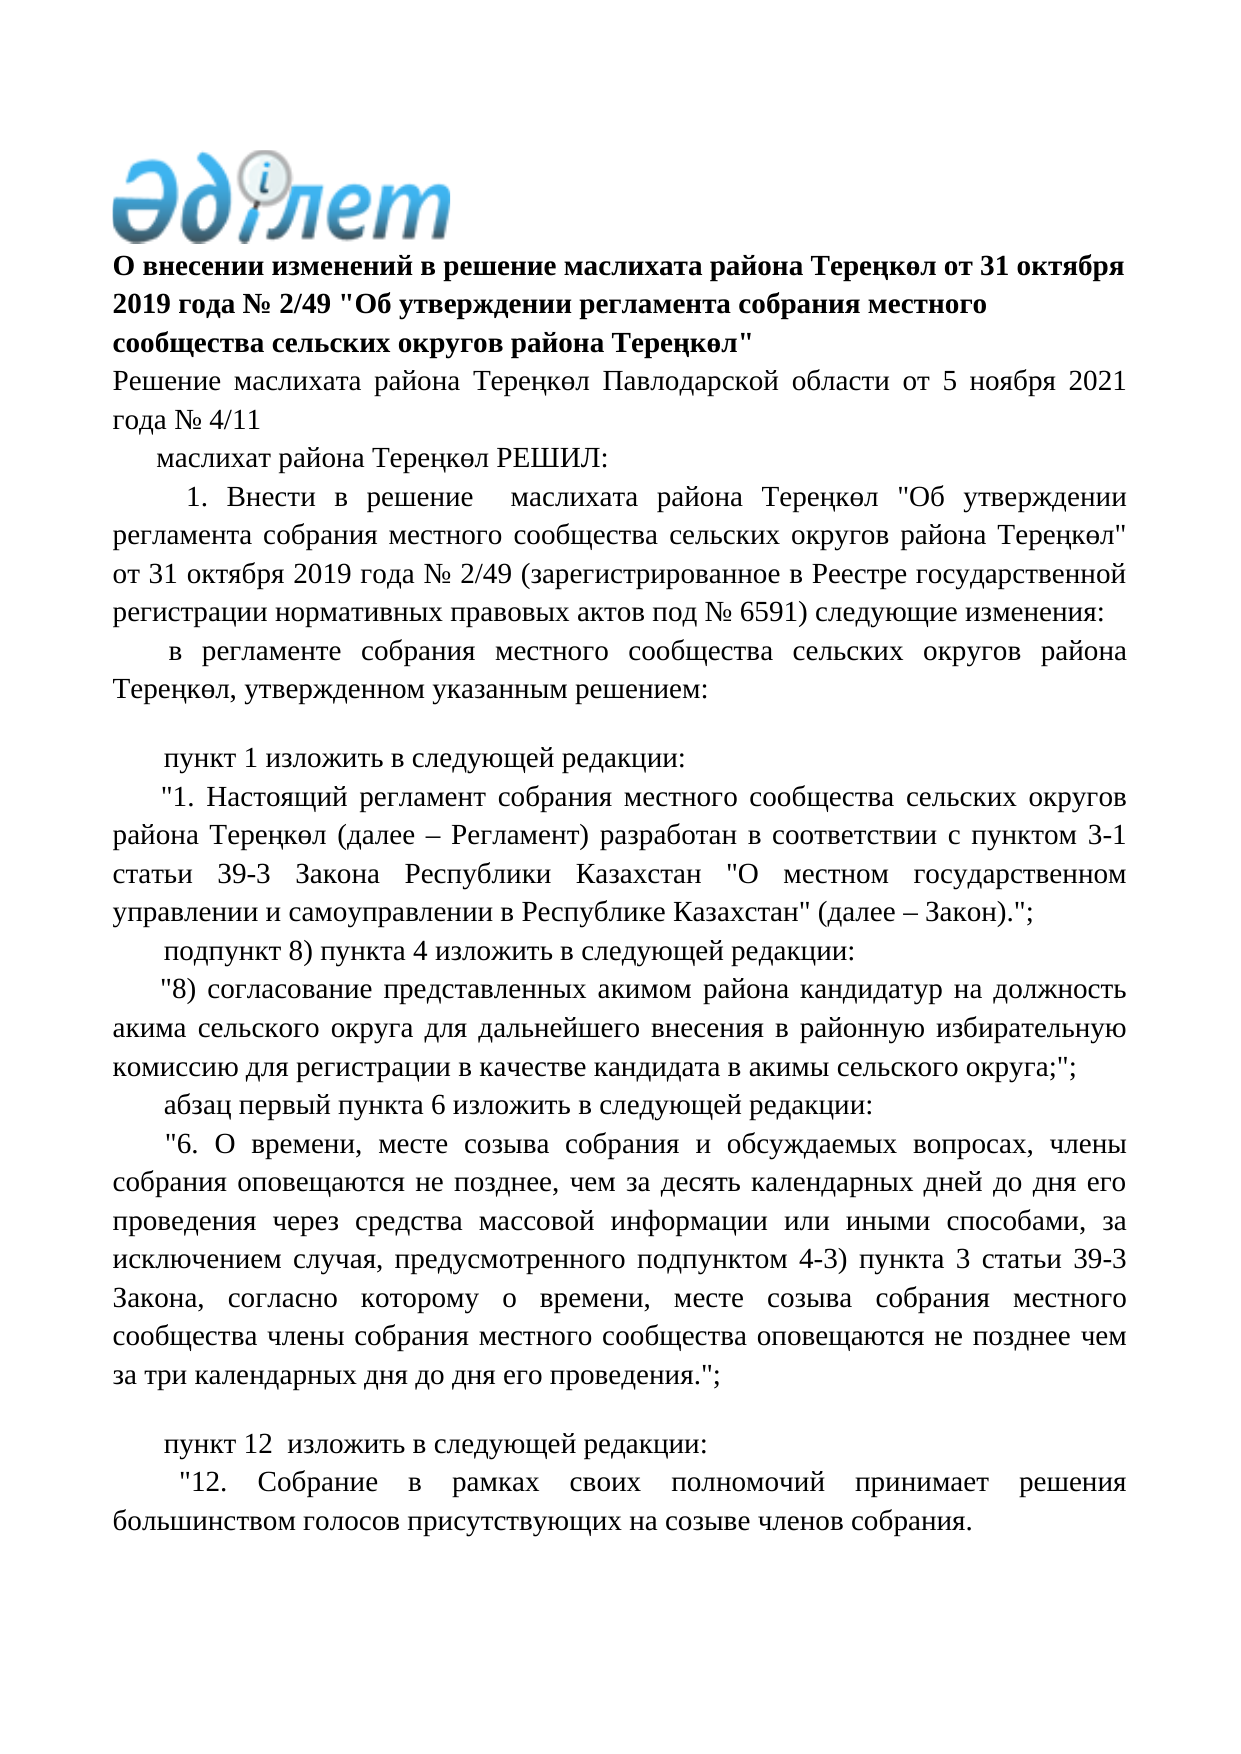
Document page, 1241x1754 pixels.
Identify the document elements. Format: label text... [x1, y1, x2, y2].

text подпункт 8) пункта 4 изложить в следующей редакции: [112, 933, 1128, 967]
text 1. Внести в решение маслихата района Тереңкөл "Об утверждении регламента собрания местного сообщества сельских округов района Тереңкөл" от 31 октября 2019 года № 2/49 (зарегистрированное в Реестре государственной регистрации нормативных правовых актов под № 6591) следующие изменения: [112, 479, 1128, 628]
text О внесении изменений в решение маслихата района Тереңкөл от 31 октября 2019 года № 2/49 "Об утверждении регламента собрания местного сообщества сельских округов района Тереңкөл" [112, 248, 1128, 358]
text "12. Собрание в рамках своих полномочий принимает решения большинством голосов присутствующих на созыве членов собрания. [112, 1464, 1128, 1536]
picture [112, 150, 451, 244]
text в регламенте собрания местного сообщества сельских округов района Тереңкөл, утвержденном указанным решением: [112, 633, 1128, 705]
text маслихат района Тереңкөл РЕШИЛ: [112, 440, 1128, 474]
text Решение маслихата района Тереңкөл Павлодарской области от 5 ноября 2021 года № 4/11 [112, 363, 1128, 435]
text абзац первый пункта 6 изложить в следующей редакции: [112, 1087, 1128, 1121]
text пункт 12 изложить в следующей редакции: [112, 1426, 1128, 1459]
text "1. Настоящий регламент собрания местного сообщества сельских округов района Тереңкөл (далее – Регламент) разработан в соответствии с пунктом 3-1 статьи 39-3 Закона Республики Казахстан "О местном государственном управлении и самоуправлении в Республике Казахстан" (далее – Закон)."; [112, 779, 1128, 928]
text пункт 1 изложить в следующей редакции: [112, 740, 1128, 774]
text "8) согласование представленных акимом района кандидатур на должность акима сельского округа для дальнейшего внесения в районную избирательную комиссию для регистрации в качестве кандидата в акимы сельского округа;"; [112, 972, 1128, 1082]
text "6. О времени, месте созыва собрания и обсуждаемых вопросах, члены собрания оповещаются не позднее, чем за десять календарных дней до дня его проведения через средства массовой информации или иными способами, за исключением случая, предусмотренного подпунктом 4-3) пункта 3 статьи 39-3 Закона, согласно которому о времени, месте созыва собрания местного сообщества члены собрания местного сообщества оповещаются не позднее чем за три календарных дня до дня его проведения."; [112, 1126, 1128, 1391]
